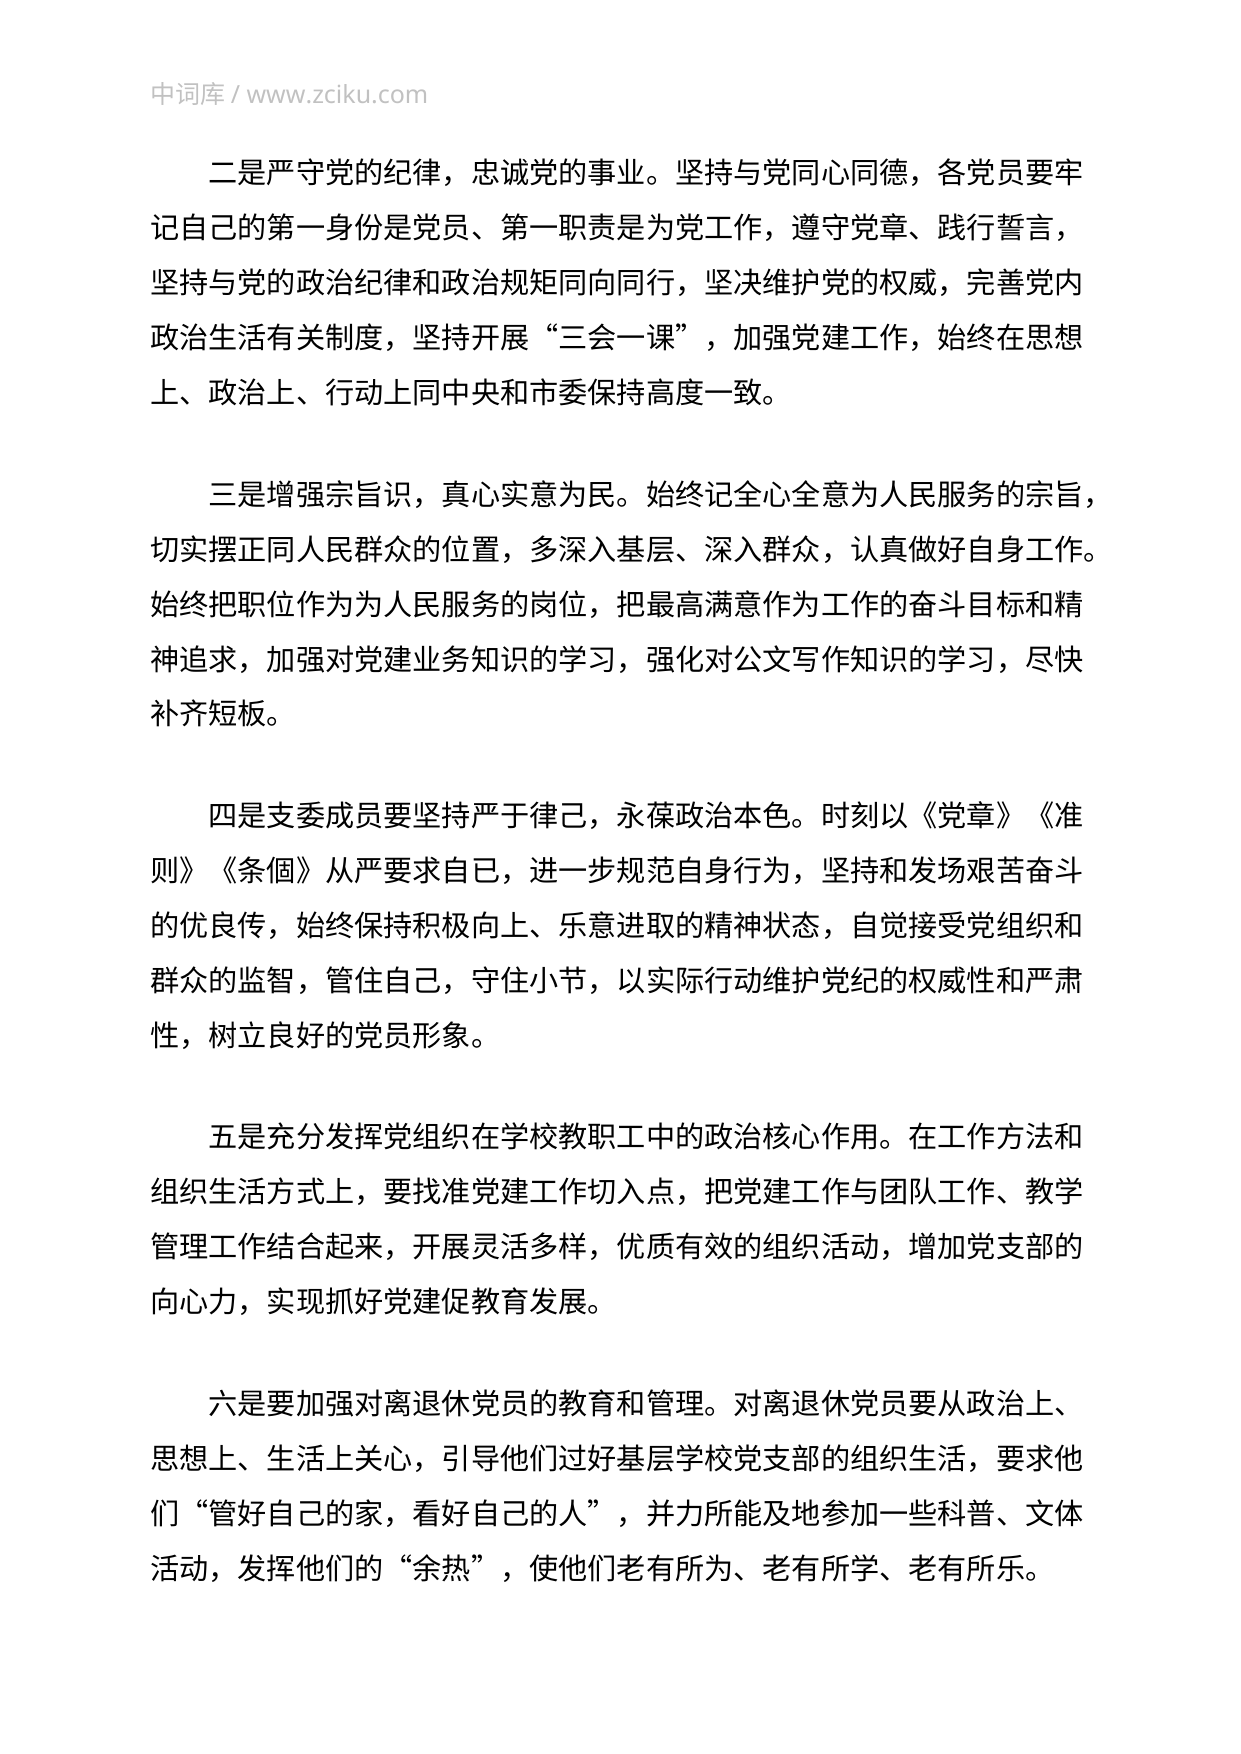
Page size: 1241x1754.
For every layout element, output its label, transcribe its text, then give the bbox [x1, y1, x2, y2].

text 四是支委成员要坚持严于律己，永葆政治本色。时刻以《党章》《准则》《条個》从严要求自已，进一步规范自身行为，坚持和发场艰苦奋斗的优良传，始终保持积极向上、乐意进取的精神状态，自觉接受党组织和群众的监智，管住自己，守住小节，以实际行动维护党纪的权威性和严肃性，树立良好的党员形象。 [150, 793, 1090, 1054]
text 三是增强宗旨识，真心实意为民。始终记全心全意为人民服务的宗旨，切实摆正同人民群众的位置，多深入基层、深入群众，认真做好自身工作。始终把职位作为为人民服务的岗位，把最高满意作为工作的奋斗目标和精神追求，加强对党建业务知识的学习，强化对公文写作知识的学习，尽快补齐短板。 [150, 471, 1090, 733]
text 二是严守党的纪律，忠诚党的事业。坚持与党同心同德，各党员要牢记自己的第一身份是党员、第一职责是为党工作，遵守党章、践行誓言，坚持与党的政治纪律和政治规矩同向同行，坚决维护党的权威，完善党内政治生活有关制度，坚持开展“三会一课”，加强党建工作，始终在思想上、政治上、行动上同中央和市委保持高度一致。 [150, 150, 1090, 412]
text 五是充分发挥党组织在学校教职工中的政治核心作用。在工作方法和组织生活方式上，要找准党建工作切入点，把党建工作与团队工作、教学管理工作结合起来，开展灵活多样，优质有效的组织活动，增加党支部的向心力，实现抓好党建促教育发展。 [150, 1114, 1090, 1321]
text 六是要加强对离退休党员的教育和管理。对离退休党员要从政治上、思想上、生活上关心，引导他们过好基层学校党支部的组织生活，要求他们“管好自己的家，看好自己的人”，并力所能及地参加一些科普、文体活动，发挥他们的“余热”，使他们老有所为、老有所学、老有所乐。 [150, 1381, 1090, 1587]
